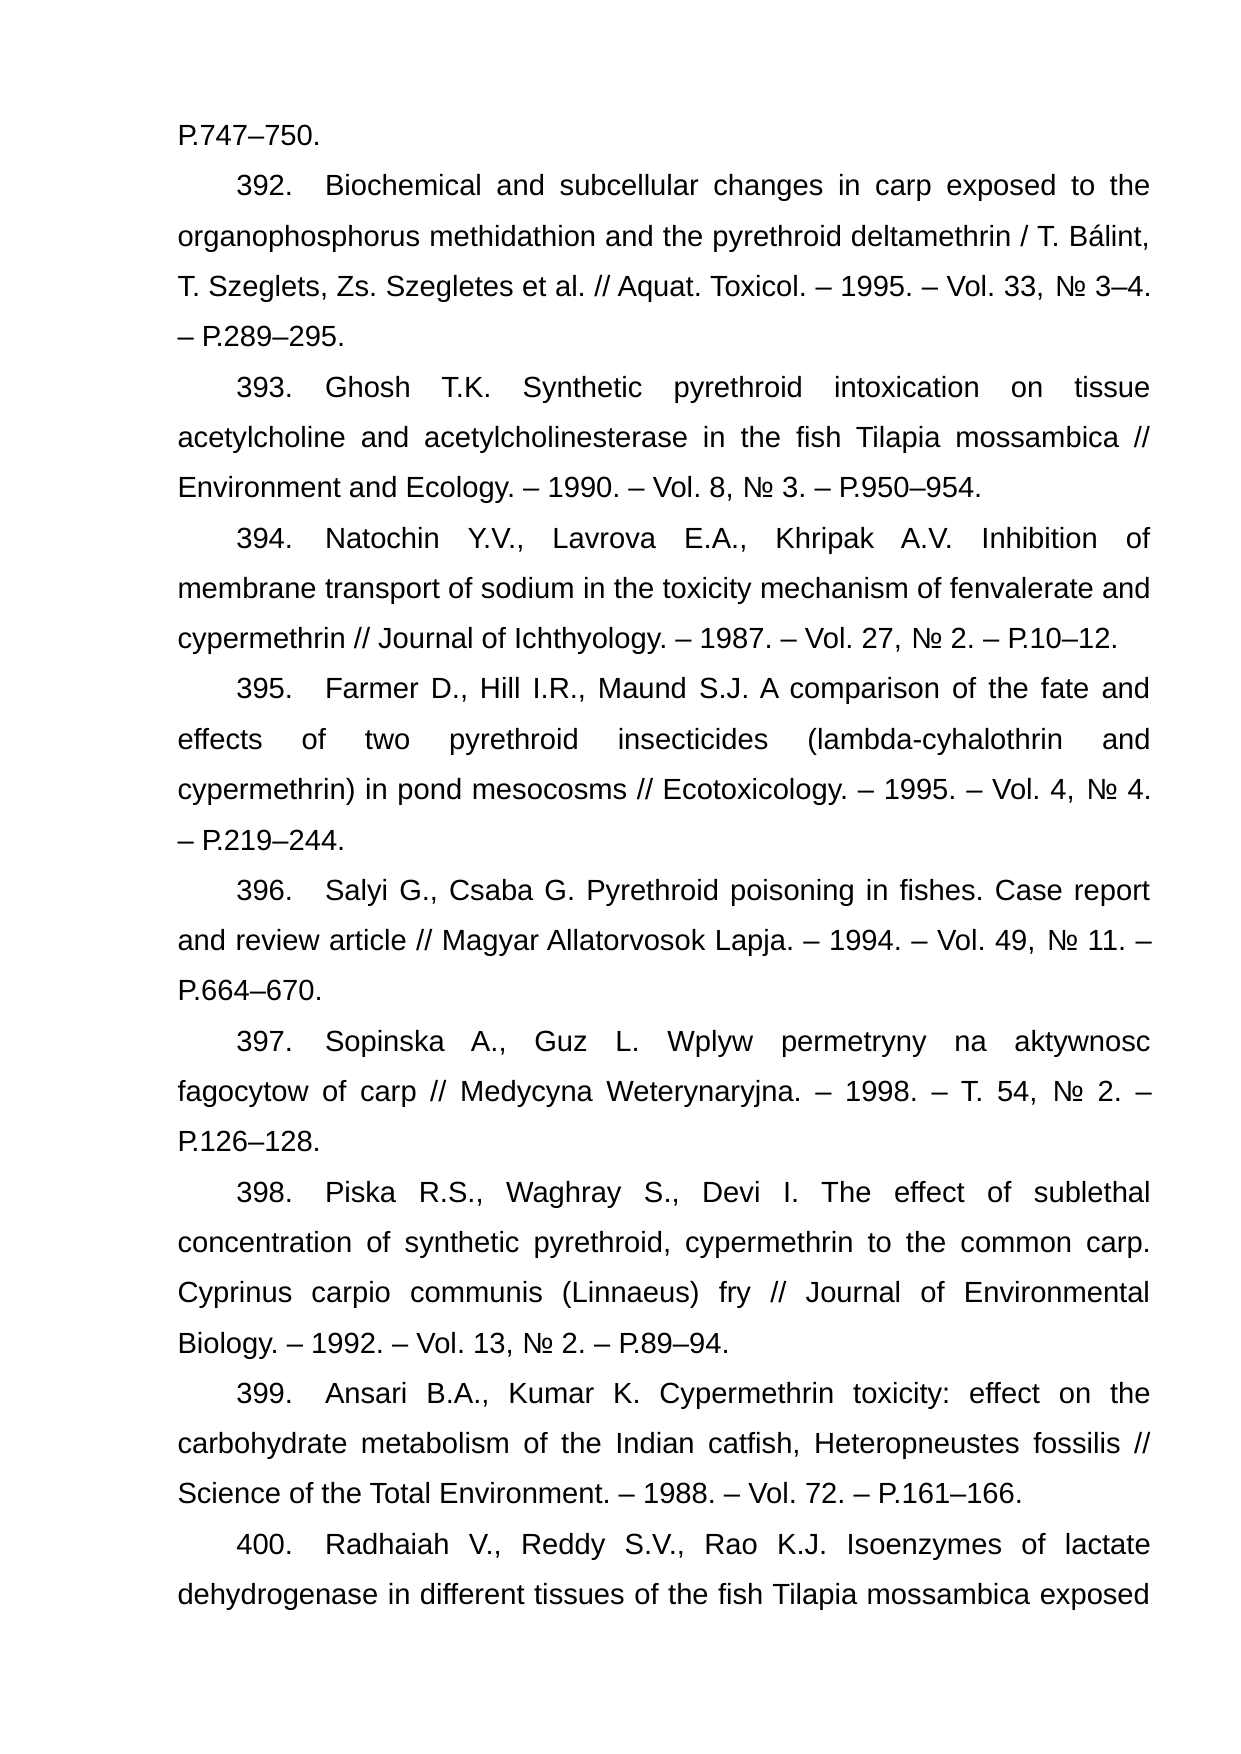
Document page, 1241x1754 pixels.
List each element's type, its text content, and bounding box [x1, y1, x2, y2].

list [177, 118, 1152, 152]
list Ansari B.A., Kumar K. Cypermethrin toxicity: effect on the carbohydrate metabolism of the Indian catfish, Heteropneustes fossilis // Science of the Total Environment. – 1988. – Vol. 72. – P.161–166. [177, 1376, 1152, 1510]
list Sopinska A., Guz L. Wplyw permetryny na aktywnosc fagocytow of carp // Medycyna Weterynaryjna. – 1998. – T. 54, № 2. – Р.126–128. [177, 1024, 1152, 1158]
list Ghosh T.K. Synthetic pyrethroid intoxication on tissue acetylcholine and acetylcholinesterase in the fish Tilapia mossambica // Environment and Ecology. – 1990. – Vol. 8, № 3. – Р.950–954. [177, 370, 1152, 504]
list Salyi G., Csaba G. Pyrethroid poisoning in fishes. Case report and review article // Magyar Allatorvosok Lapja. – 1994. – Vol. 49, № 11. – P.664–670. [177, 873, 1152, 1007]
list Piska R.S., Waghray S., Devi I. The effect of sublethal concentration of synthetic pyrethroid, cypermethrin to the common carp. Cyprinus carpio communis (Linnaeus) fry // Journal of Environmental Biology. – 1992. – Vol. 13, № 2. – Р.89–94. [177, 1175, 1152, 1359]
list Farmer D., Hill I.R., Maund S.J. A comparison of the fate and effects of two pyrethroid insecticides (lambda-cyhalothrin and cypermethrin) in pond mesocosms // Ecotoxicology. – 1995. – Vol. 4, № 4. – Р.219–244. [177, 672, 1152, 856]
list Natochin Y.V., Lavrova E.A., Khripak A.V. Inhibition of membrane transport of sodium in the toxicity mechanism of fenvalerate and cypermethrin // Journal of Ichthyology. – 1987. – Vol. 27, № 2. – Р.10–12. [177, 521, 1152, 655]
list Biochemical and subcellular changes in carp exposed to the organophosphorus methidathion and the pyrethroid deltamethrin / T. Bálint, T. Szeglets, Zs. Szegletes et al. // Aquat. Toxicol. – 1995. – Vol. 33, № 3–4. – Р.289–295. [177, 168, 1152, 353]
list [177, 1527, 1152, 1611]
